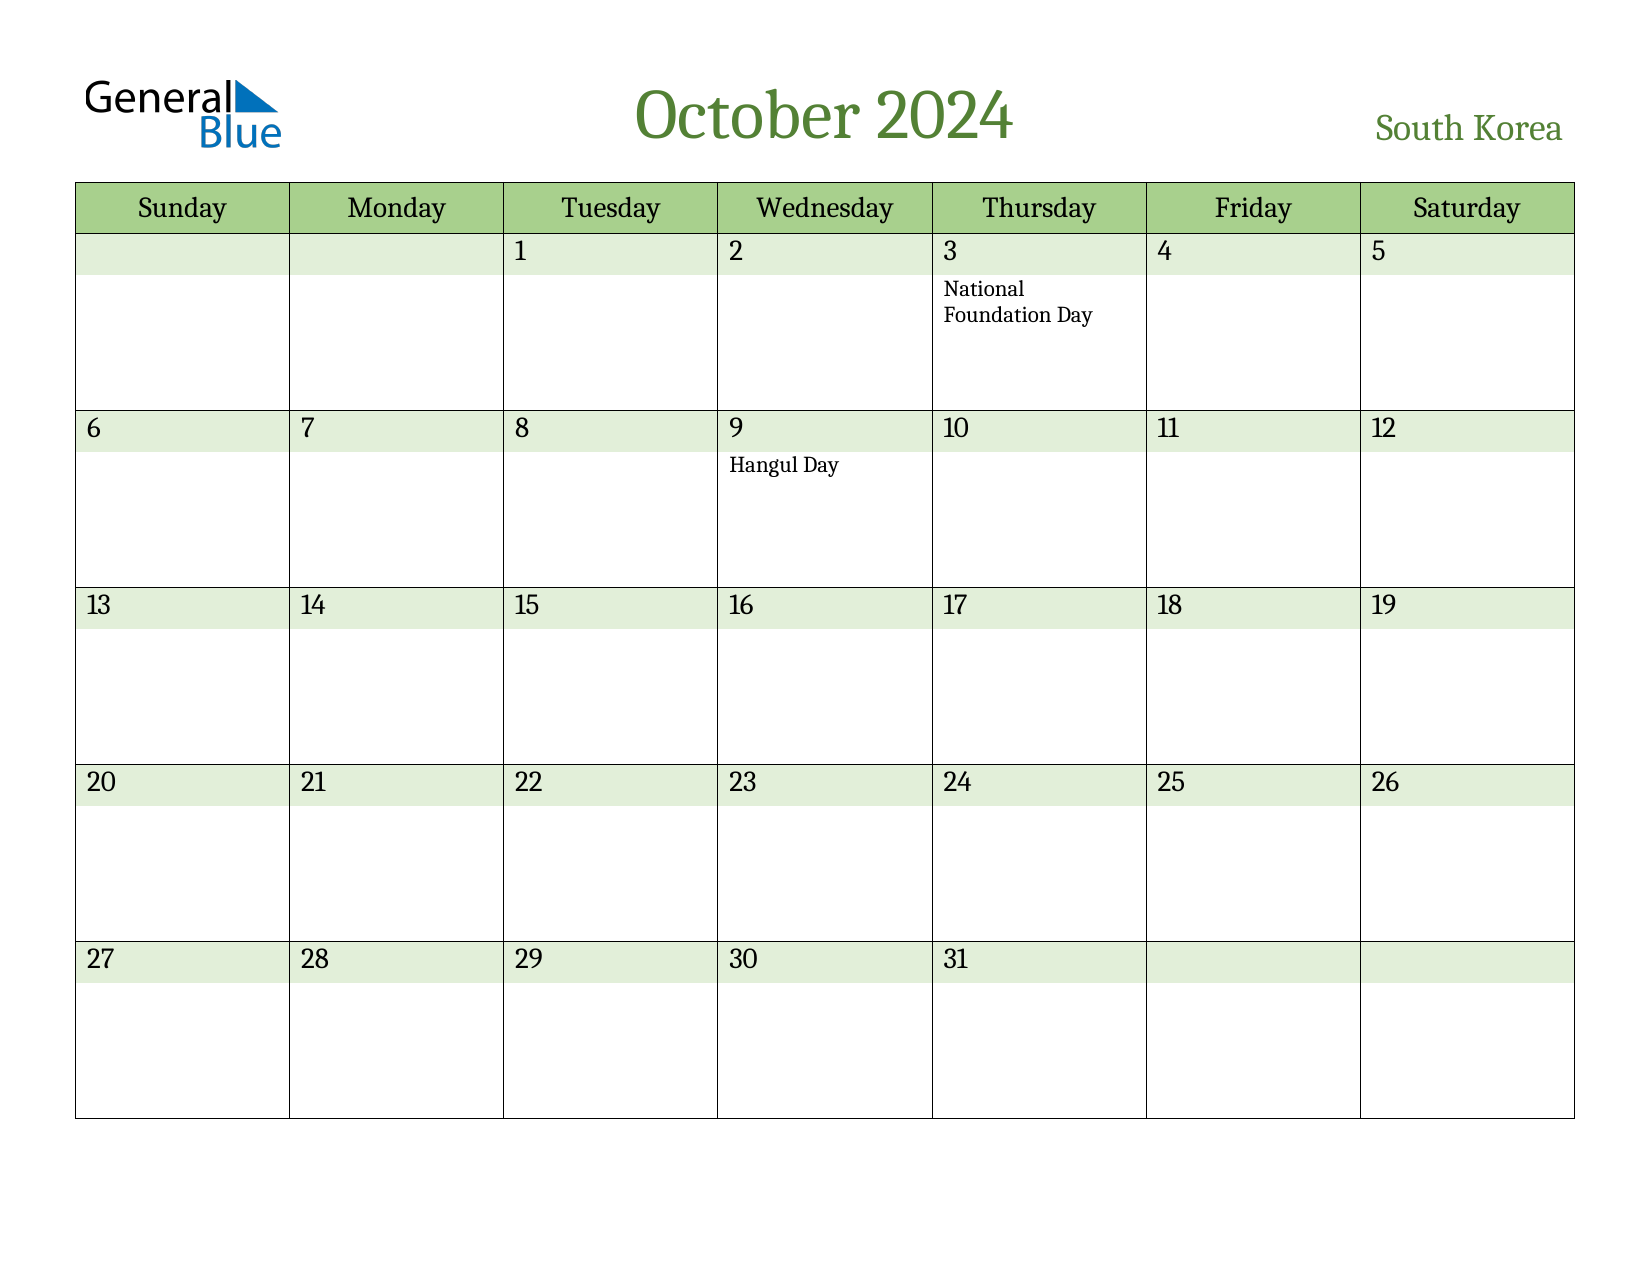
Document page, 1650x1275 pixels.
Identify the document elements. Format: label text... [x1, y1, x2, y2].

table_cell 21 [290, 765, 503, 806]
table_cell [290, 234, 503, 275]
table_cell Sunday [76, 183, 289, 233]
table_cell [1147, 806, 1360, 941]
table_cell [290, 452, 503, 587]
table_cell [290, 983, 503, 1118]
table_cell 27 [76, 942, 289, 983]
table_cell 28 [290, 942, 503, 983]
table_cell Saturday [1361, 183, 1574, 233]
table_cell [1361, 942, 1574, 983]
table_cell [290, 806, 503, 941]
table_cell 25 [1147, 765, 1360, 806]
table_cell [933, 983, 1146, 1118]
table_cell [1147, 983, 1360, 1118]
table_cell [1361, 983, 1574, 1118]
table_cell [290, 275, 503, 410]
table_cell [718, 983, 932, 1118]
table_cell Tuesday [504, 183, 717, 233]
table_cell 11 [1147, 411, 1360, 452]
table_cell 22 [504, 765, 717, 806]
table_cell [76, 234, 289, 275]
table_cell 6 [76, 411, 289, 452]
table_cell 14 [290, 588, 503, 629]
table_header South Korea [1146, 75, 1574, 182]
table_cell [504, 275, 717, 410]
table_cell 15 [504, 588, 717, 629]
table_cell 19 [1361, 588, 1574, 629]
table_cell 8 [504, 411, 717, 452]
table_cell [76, 629, 289, 764]
table_cell 30 [718, 942, 932, 983]
table_cell [76, 806, 289, 941]
table_cell 10 [933, 411, 1146, 452]
table_cell [290, 629, 503, 764]
table_cell [504, 806, 717, 941]
table_cell [504, 983, 717, 1118]
table_cell [76, 275, 289, 410]
table_cell 13 [76, 588, 289, 629]
table_header [76, 75, 503, 182]
table_cell 24 [933, 765, 1146, 806]
picture [86, 80, 281, 148]
table_cell 31 [933, 942, 1146, 983]
table_cell National Foundation Day [933, 275, 1146, 410]
table_cell [1361, 806, 1574, 941]
table_cell 23 [718, 765, 932, 806]
table_cell 1 [504, 234, 717, 275]
table_cell 4 [1147, 234, 1360, 275]
table_cell [1361, 629, 1574, 764]
table_cell 5 [1361, 234, 1574, 275]
table_cell [1147, 452, 1360, 587]
table_cell Monday [290, 183, 503, 233]
table_cell [1147, 942, 1360, 983]
table_header October 2024 [504, 75, 1146, 182]
table_cell 3 [933, 234, 1146, 275]
table_cell Hangul Day [718, 452, 932, 587]
table_cell Thursday [933, 183, 1146, 233]
table_cell [933, 452, 1146, 587]
table_cell 2 [718, 234, 932, 275]
table_cell 26 [1361, 765, 1574, 806]
table_cell [933, 806, 1146, 941]
table_cell 20 [76, 765, 289, 806]
table_cell 12 [1361, 411, 1574, 452]
table_cell [1147, 275, 1360, 410]
table_cell Wednesday [718, 183, 932, 233]
table_cell [76, 983, 289, 1118]
table_cell Friday [1147, 183, 1360, 233]
table_cell 16 [718, 588, 932, 629]
table_cell [718, 806, 932, 941]
table_cell [1361, 275, 1574, 410]
table_cell [1147, 629, 1360, 764]
table_cell [933, 629, 1146, 764]
table_cell [504, 629, 717, 764]
table_cell 7 [290, 411, 503, 452]
table_cell [504, 452, 717, 587]
table_cell 17 [933, 588, 1146, 629]
table_cell [718, 629, 932, 764]
table_cell [76, 452, 289, 587]
table_cell 9 [718, 411, 932, 452]
table_cell [718, 275, 932, 410]
table_cell 18 [1147, 588, 1360, 629]
table_cell [1361, 452, 1574, 587]
table_cell 29 [504, 942, 717, 983]
